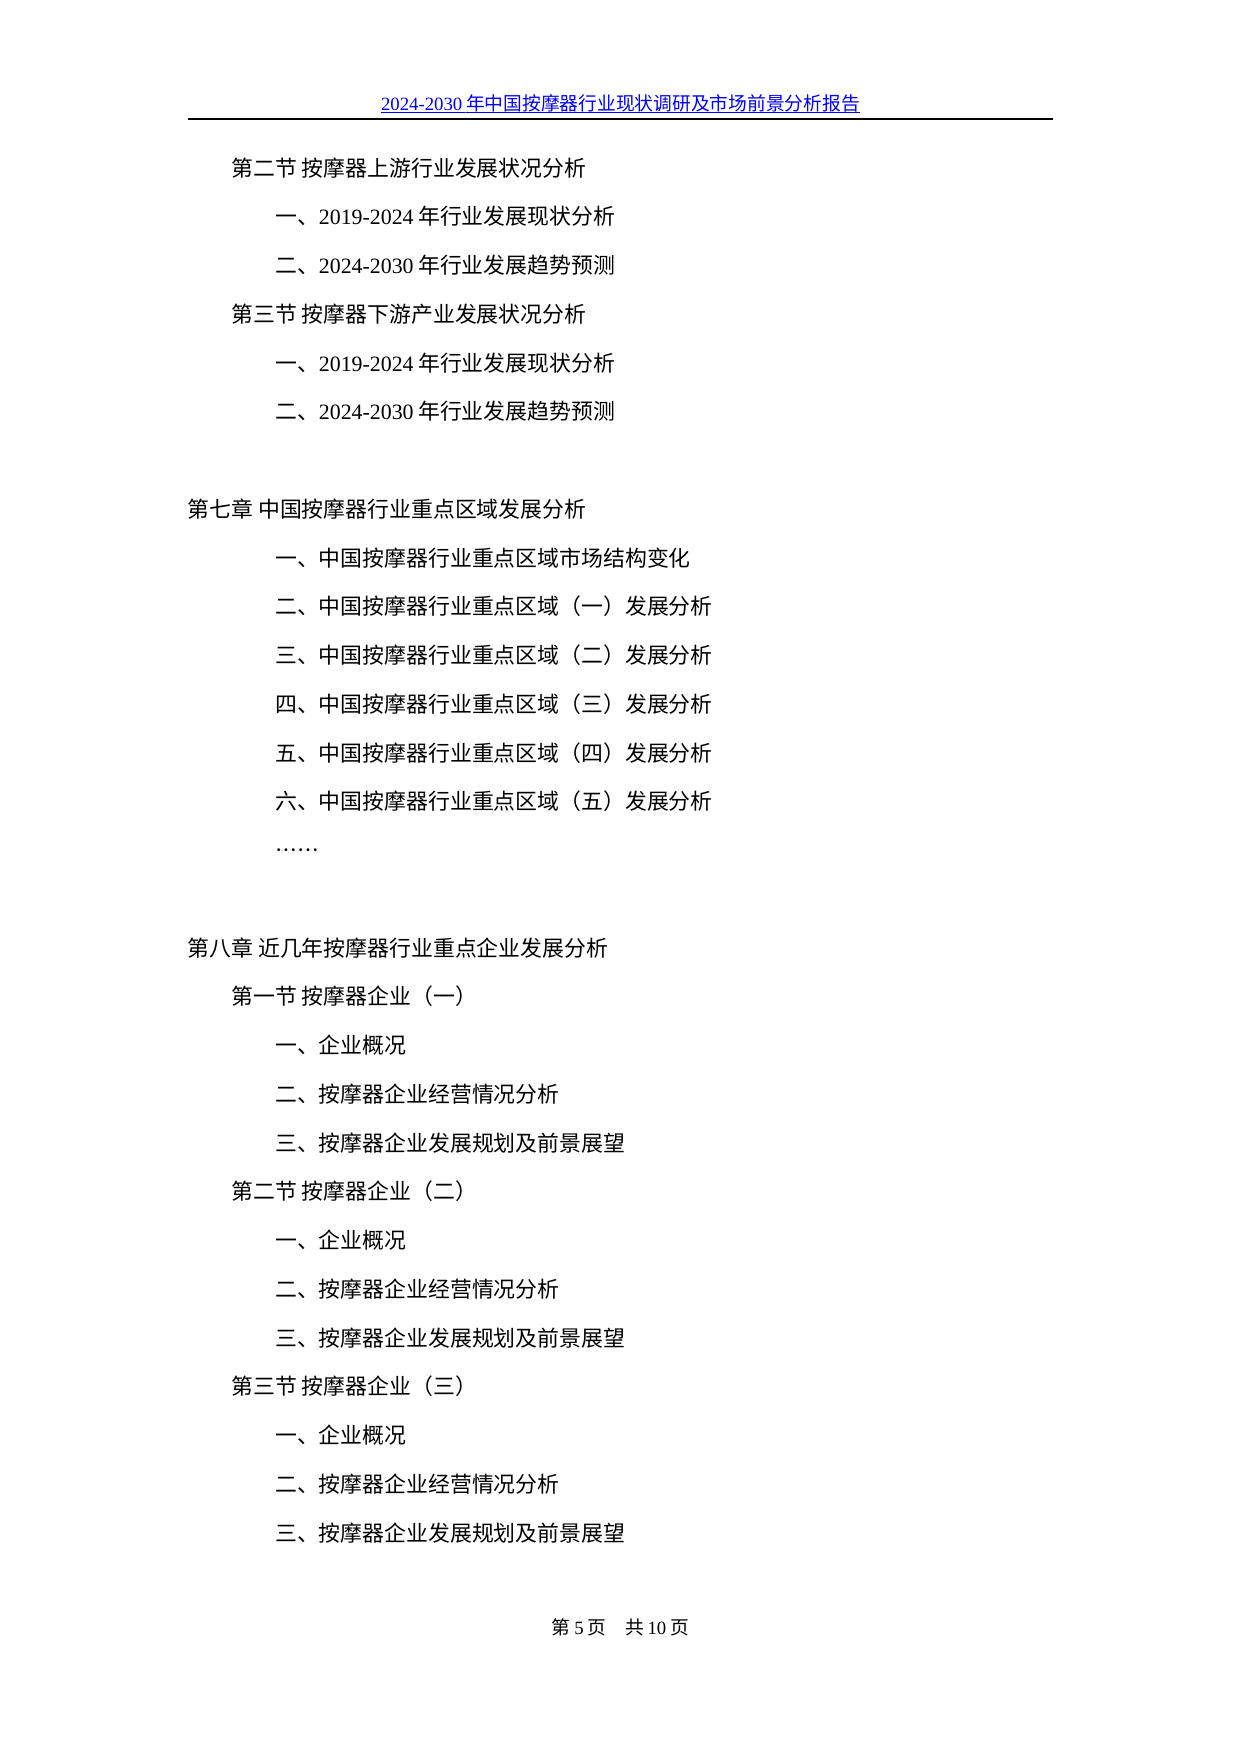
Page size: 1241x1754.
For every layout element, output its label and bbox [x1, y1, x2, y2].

text [187, 150, 1053, 1548]
